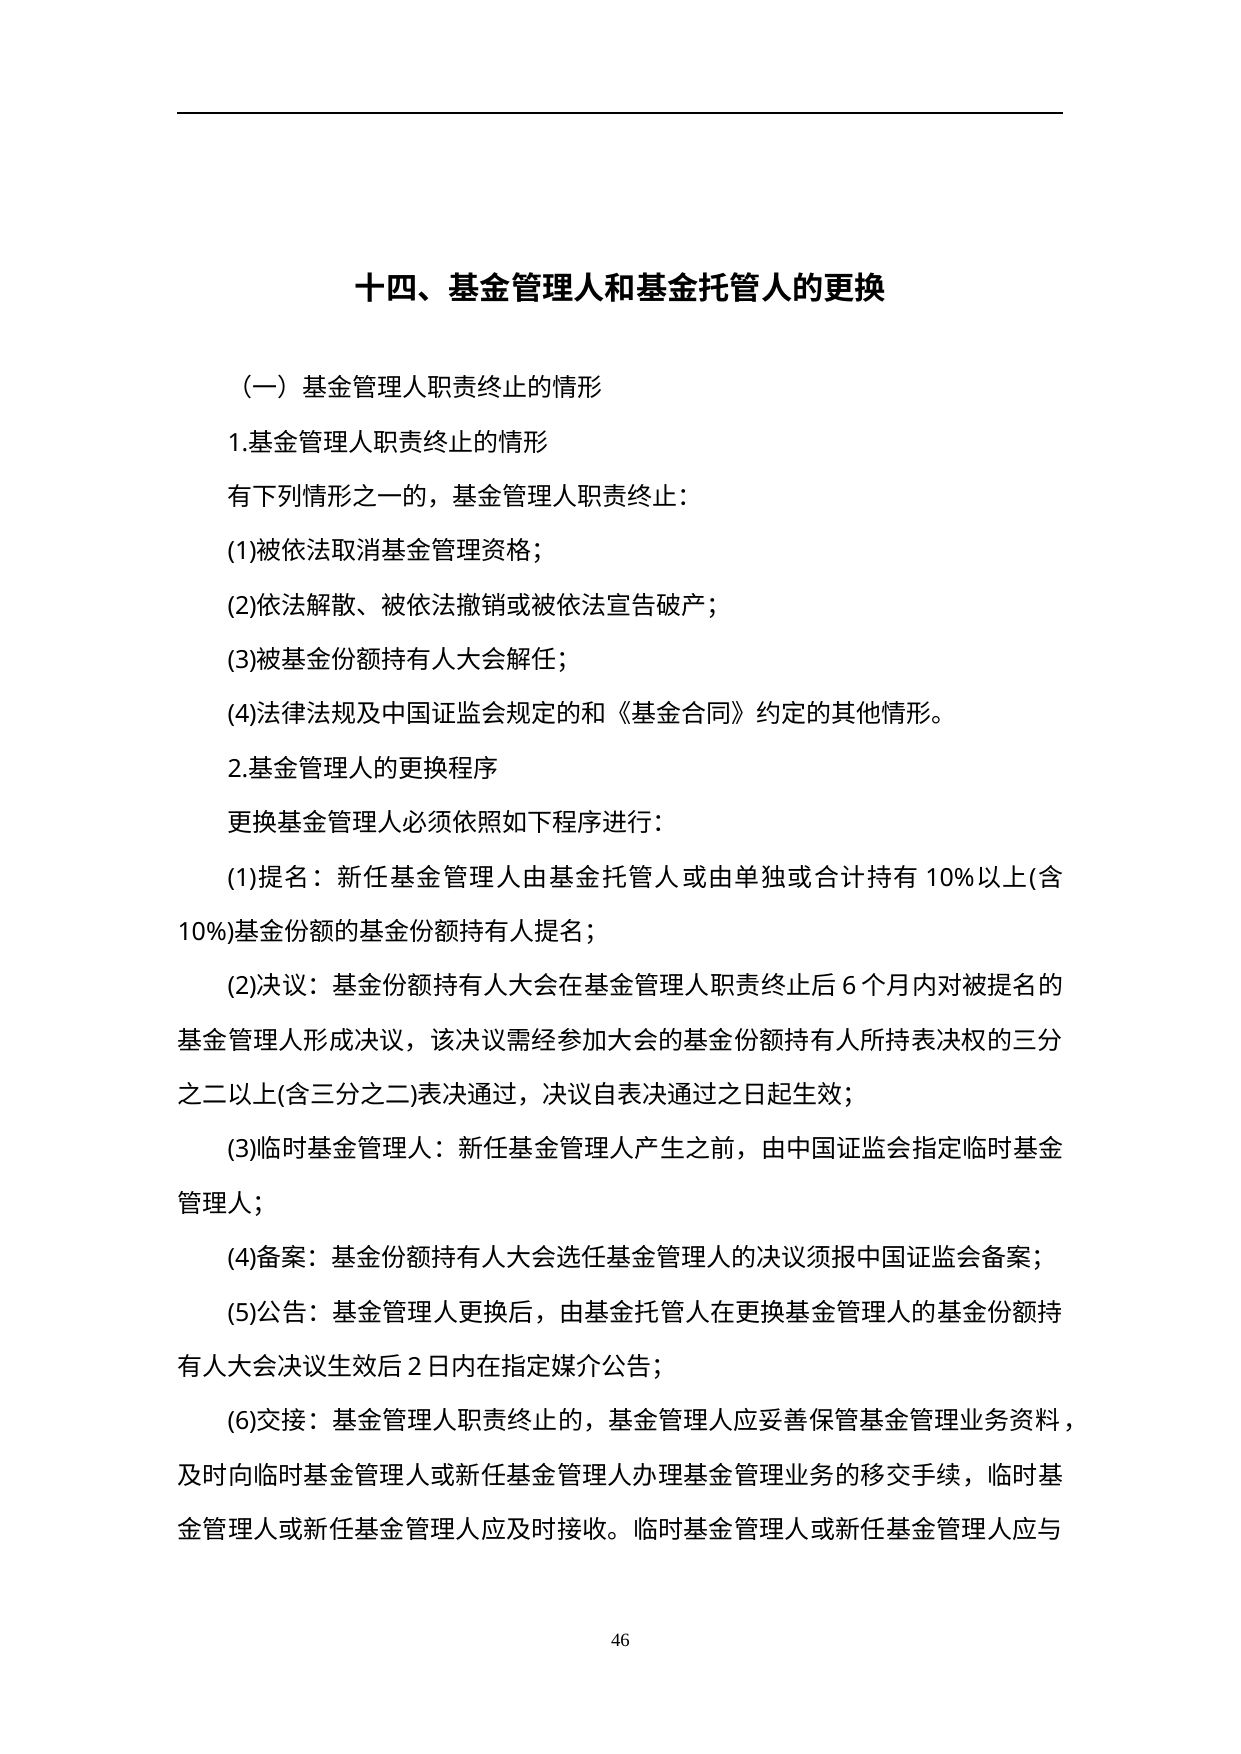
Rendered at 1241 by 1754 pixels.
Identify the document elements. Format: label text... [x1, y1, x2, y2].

text 更换基金管理人必须依照如下程序进行： [177, 803, 1063, 839]
text (5)公告：基金管理人更换后，由基金托管人在更换基金管理人的基金份额持有人大会决议生效后2日内在指定媒介公告； [177, 1292, 1063, 1383]
text (1)被依法取消基金管理资格； [177, 531, 1063, 567]
text （一）基金管理人职责终止的情形 [177, 368, 1063, 404]
text 2.基金管理人的更换程序 [177, 748, 1063, 784]
text (3)临时基金管理人：新任基金管理人产生之前，由中国证监会指定临时基金管理人； [177, 1129, 1063, 1219]
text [177, 1401, 1063, 1546]
text 1.基金管理人职责终止的情形 [177, 422, 1063, 458]
subtitle 十四、基金管理人和基金托管人的更换 [177, 253, 1063, 318]
text 有下列情形之一的，基金管理人职责终止： [177, 476, 1063, 513]
text (4)备案：基金份额持有人大会选任基金管理人的决议须报中国证监会备案； [177, 1238, 1063, 1274]
text (2)依法解散、被依法撤销或被依法宣告破产； [177, 585, 1063, 621]
text (4)法律法规及中国证监会规定的和《基金合同》约定的其他情形。 [177, 694, 1063, 730]
text (2)决议：基金份额持有人大会在基金管理人职责终止后6个月内对被提名的基金管理人形成决议，该决议需经参加大会的基金份额持有人所持表决权的三分之二以上(含三分之二)表决通过，决议自表决通过之日起生效； [177, 966, 1063, 1111]
text (1)提名：新任基金管理人由基金托管人或由单独或合计持有10%以上(含10%)基金份额的基金份额持有人提名； [177, 857, 1063, 948]
text (3)被基金份额持有人大会解任； [177, 639, 1063, 676]
